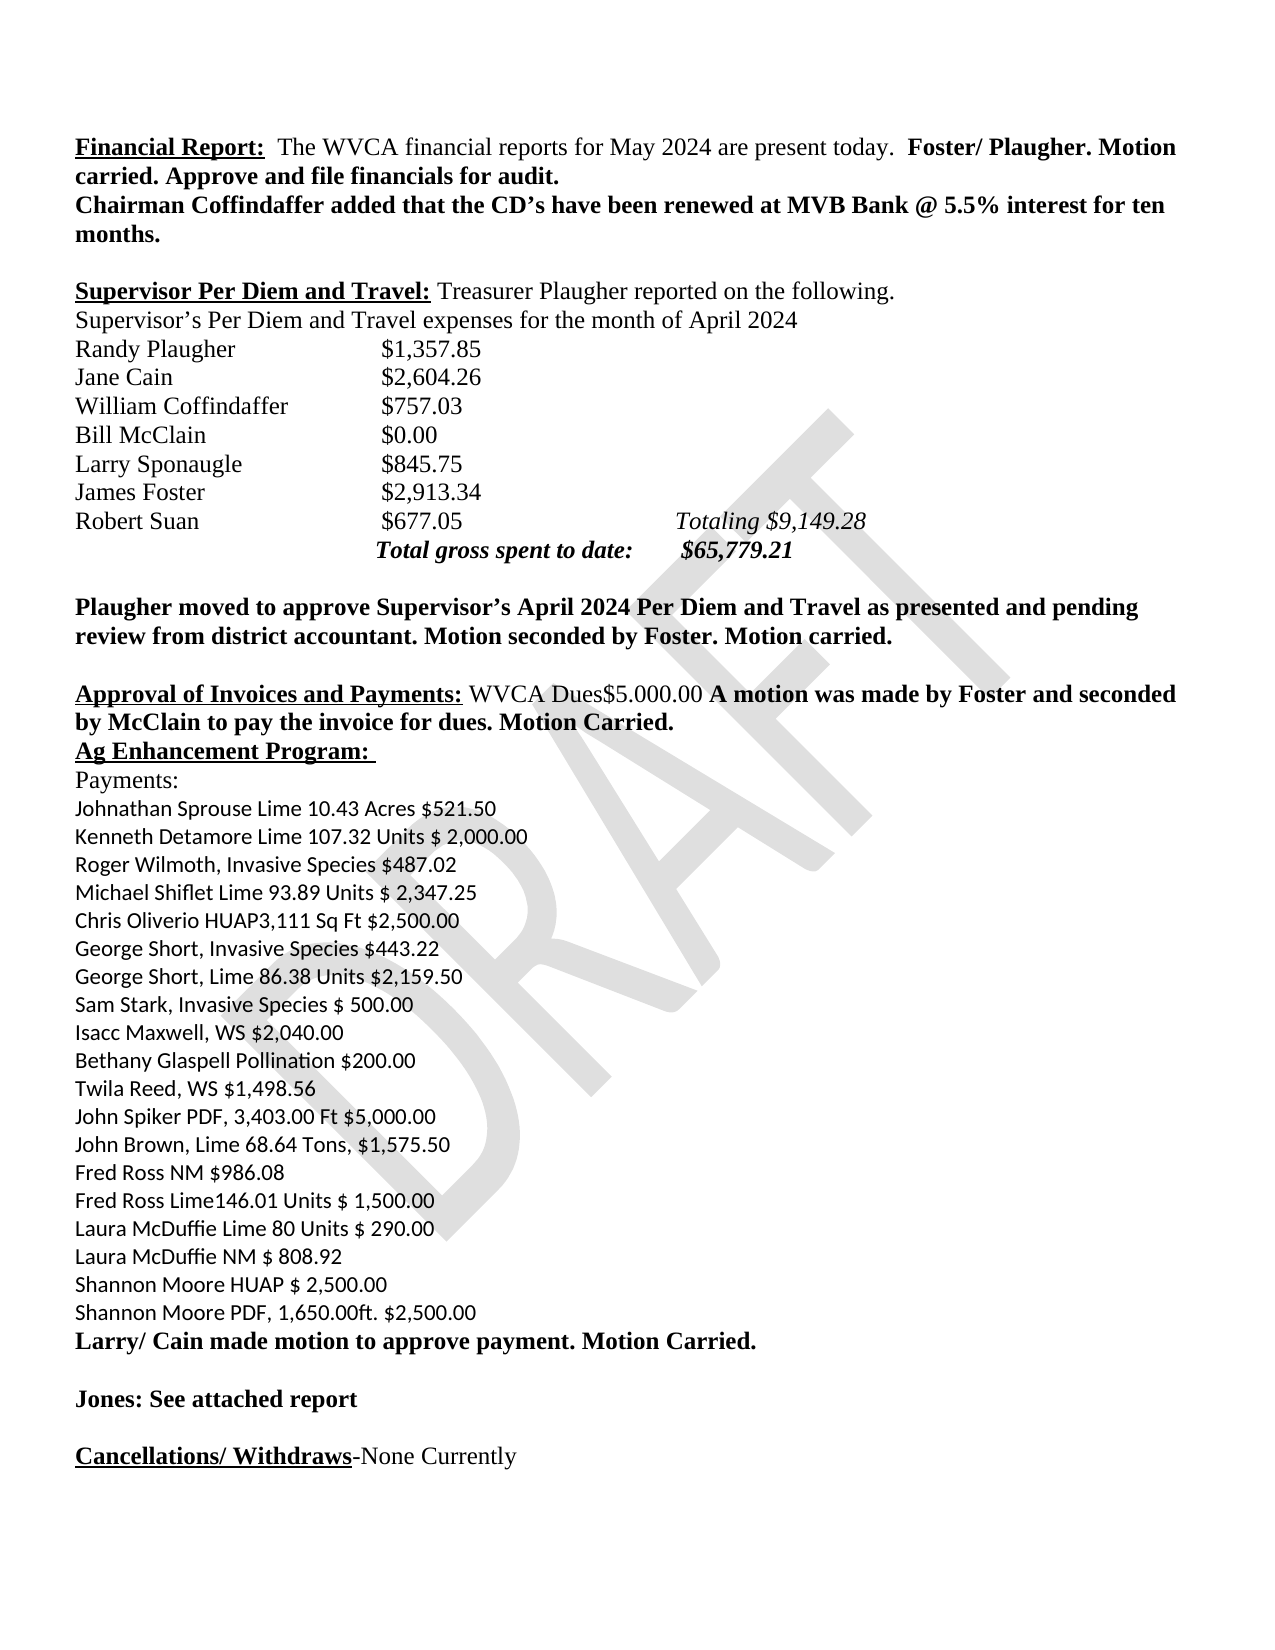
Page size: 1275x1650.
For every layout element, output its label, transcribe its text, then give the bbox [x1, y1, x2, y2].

text William Coffindaffer $757.03 [75, 391, 1200, 420]
text Fred Ross NM $986.08 [75, 1158, 1200, 1186]
text Jane Cain $2,604.26 [75, 362, 1200, 391]
text Chris Oliverio HUAP3,111 Sq Ft $2,500.00 [75, 906, 1200, 934]
text Isacc Maxwell, WS $2,040.00 [75, 1018, 1200, 1046]
text George Short, Lime 86.38 Units $2,159.50 [75, 962, 1200, 990]
text Michael Shiflet Lime 93.89 Units $ 2,347.25 [75, 878, 1200, 906]
text John Spiker PDF, 3,403.00 Ft $5,000.00 [75, 1102, 1200, 1130]
text Larry Sponaugle $845.75 [75, 449, 1200, 477]
text Plaugher moved to approve Supervisor’s April 2024 Per Diem and Travel as presented and pending review from district accountant. Motion seconded by Foster. Motion carried. [75, 592, 1200, 650]
text Twila Reed, WS $1,498.56 [75, 1074, 1200, 1102]
text Supervisor Per Diem and Travel: Treasurer Plaugher reported on the following. [75, 276, 1200, 305]
text Johnathan Sprouse Lime 10.43 Acres $521.50 [75, 794, 1200, 822]
text Larry/ Cain made motion to approve payment. Motion Carried. [75, 1326, 1200, 1355]
text Jones: See attached report [75, 1384, 1200, 1412]
text Ag Enhancement Program: [75, 736, 1200, 765]
text Kenneth Detamore Lime 107.32 Units $ 2,000.00 [75, 822, 1200, 850]
text George Short, Invasive Species $443.22 [75, 934, 1200, 962]
text James Foster $2,913.34 [75, 477, 1200, 506]
text Bill McClain $0.00 [75, 420, 1200, 449]
text Payments: [75, 765, 1200, 794]
text Supervisor’s Per Diem and Travel expenses for the month of April 2024 [75, 305, 1200, 334]
text Laura McDuffie Lime 80 Units $ 290.00 [75, 1214, 1200, 1242]
text Robert Suan $677.05 Totaling $9,149.28 [75, 506, 1200, 535]
text John Brown, Lime 68.64 Tons, $1,575.50 [75, 1130, 1200, 1158]
text Shannon Moore PDF, 1,650.00ft. $2,500.00 [75, 1298, 1200, 1326]
text Roger Wilmoth, Invasive Species $487.02 [75, 850, 1200, 878]
text Financial Report: The WVCA financial reports for May 2024 are present today. Foster/ Plaugher. Motion carried. Approve and file financials for audit. [75, 132, 1200, 190]
text Shannon Moore HUAP $ 2,500.00 [75, 1270, 1200, 1298]
text Randy Plaugher $1,357.85 [75, 334, 1200, 362]
text Cancellations/ Withdraws-None Currently [75, 1441, 1200, 1470]
text Total gross spent to date: $65,779.21 [75, 535, 1200, 564]
text Fred Ross Lime146.01 Units $ 1,500.00 [75, 1186, 1200, 1214]
text Chairman Coffindaffer added that the CD’s have been renewed at MVB Bank @ 5.5% interest for ten months. [75, 190, 1200, 247]
text Sam Stark, Invasive Species $ 500.00 [75, 990, 1200, 1018]
text Approval of Invoices and Payments: WVCA Dues$5.000.00 A motion was made by Foster and seconded by McClain to pay the invoice for dues. Motion Carried. [75, 679, 1200, 736]
text Laura McDuffie NM $ 808.92 [75, 1242, 1200, 1270]
text Bethany Glaspell Pollination $200.00 [75, 1046, 1200, 1074]
